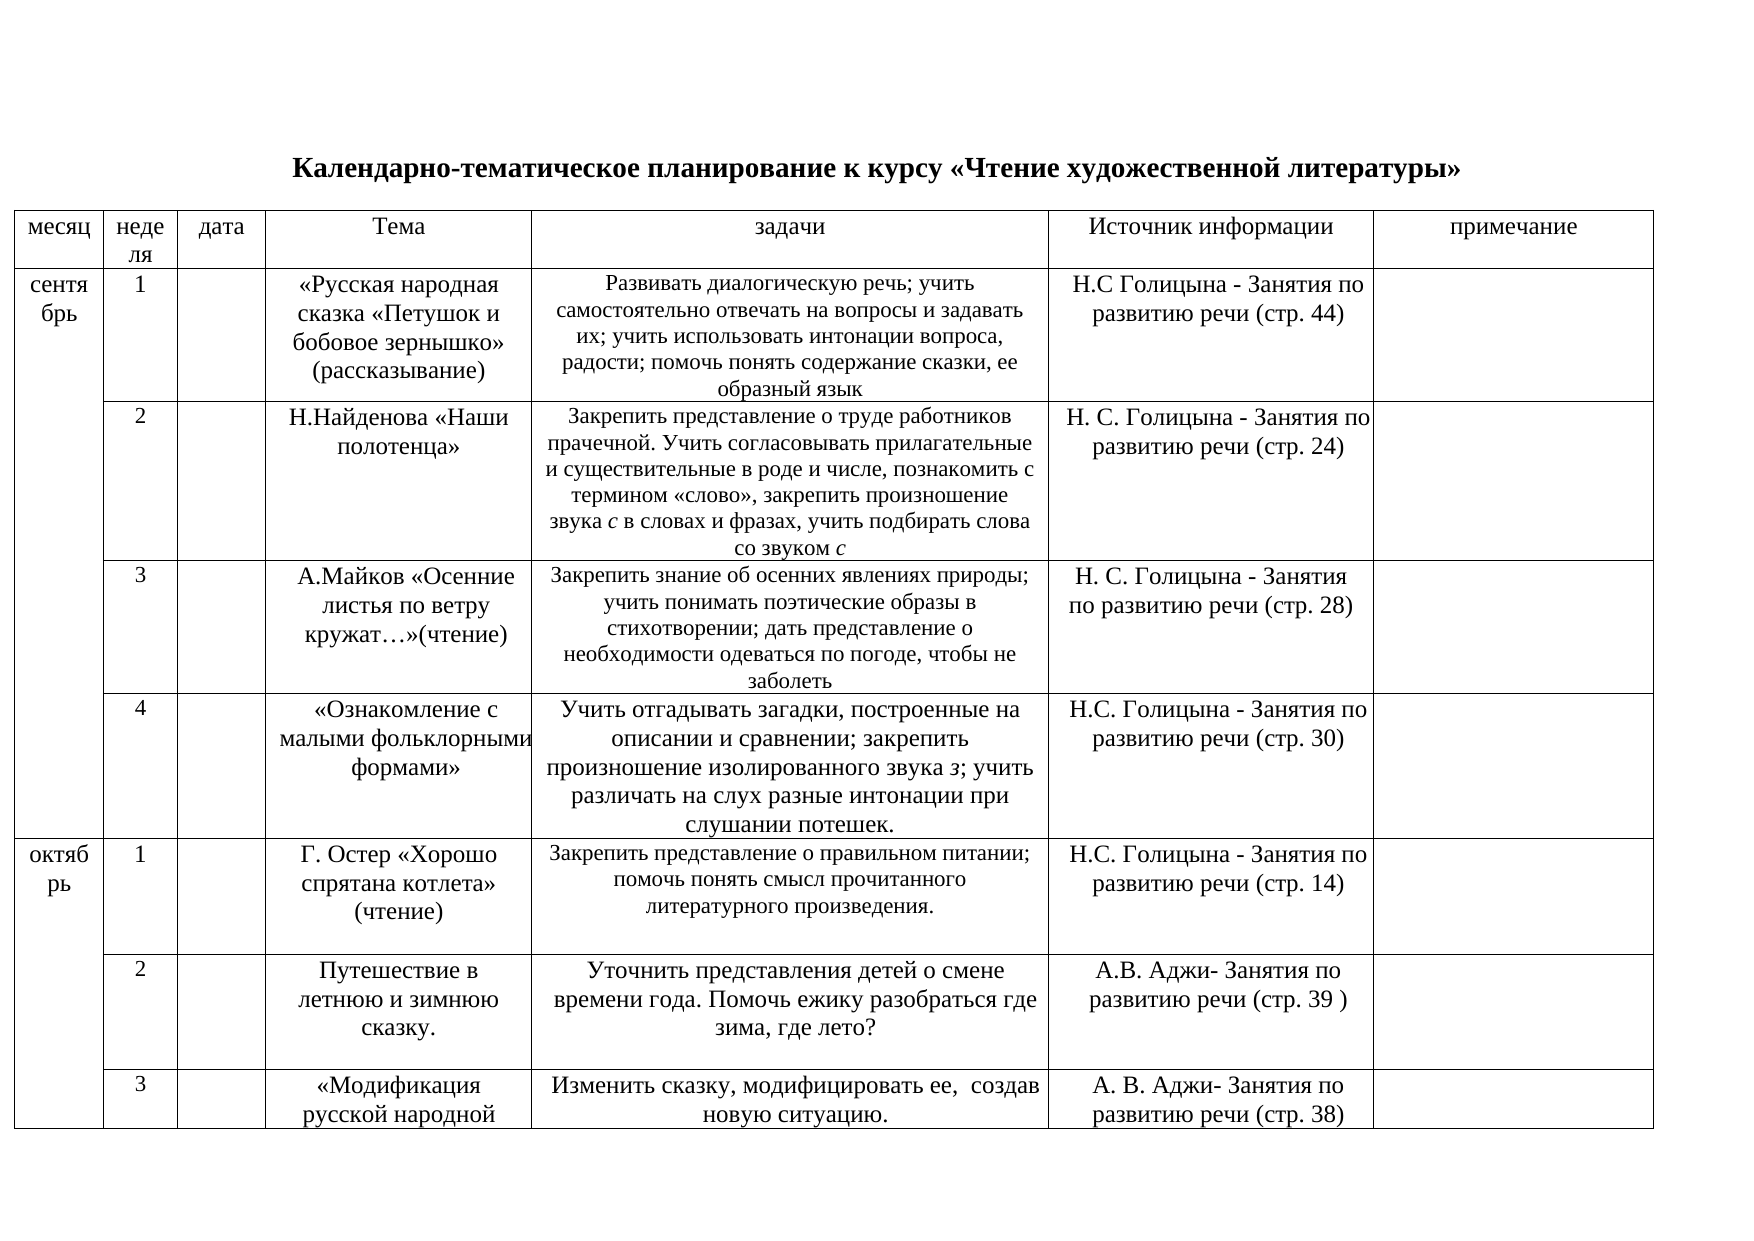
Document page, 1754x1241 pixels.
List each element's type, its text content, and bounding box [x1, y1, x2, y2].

table_cell Н.Найденова «Наши полотенца» [266, 402, 531, 560]
table_cell 4 [104, 694, 177, 838]
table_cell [266, 1070, 531, 1128]
text Календарно-тематическое планирование к курсу «Чтение художественной литературы» [118, 150, 1636, 184]
table_cell [1374, 1070, 1653, 1128]
table_cell «Ознакомление с малыми фольклорными формами» [266, 694, 531, 838]
table_cell А.Майков «Осенние листья по ветру кружат…»(чтение) [266, 561, 531, 693]
table_cell Путешествие в летнюю и зимнюю сказку. [266, 955, 531, 1069]
table_cell [178, 269, 265, 401]
table_header дата [178, 211, 265, 268]
table_header Тема [266, 211, 531, 268]
table_cell Н.С. Голицына - Занятия по развитию речи (стр. 30) [1049, 694, 1373, 838]
table_cell [178, 839, 265, 954]
table_cell Развивать диалогическую речь; учить самостоятельно отвечать на вопросы и задавать их; учить использовать интонации вопроса, радости; помочь понять содержание сказки, ее образный язык [532, 269, 1048, 401]
table_cell Н. С. Голицына - Занятия по развитию речи (стр. 24) [1049, 402, 1373, 560]
table_cell 1 [104, 269, 177, 401]
table_cell Учить отгадывать загадки, построенные на описании и сравнении; закрепить произношение изолированного звука з; учить различать на слух разные интонации при слушании потешек. [532, 694, 1048, 838]
table_cell Закрепить представление о труде работников прачечной. Учить согласовывать прилагательные и существительные в роде и числе, познакомить с термином «слово», закрепить произношение звука с в словах и фразах, учить подбирать слова со звуком с [532, 402, 1048, 560]
table_cell 2 [104, 402, 177, 560]
table_header месяц [15, 211, 103, 268]
table_cell 1 [104, 839, 177, 954]
table_cell Уточнить представления детей о смене времени года. Помочь ежику разобраться где зима, где лето? [532, 955, 1048, 1069]
table_header Источник информации [1049, 211, 1373, 268]
table_cell «Русская народная сказка «Петушок и бобовое зернышко» (рассказывание) [266, 269, 531, 401]
table_cell [1374, 561, 1653, 693]
table_cell Г. Остер «Хорошо спрятана котлета» (чтение) [266, 839, 531, 954]
table_cell Закрепить представление о правильном питании; помочь понять смысл прочитанного литературного произведения. [532, 839, 1048, 954]
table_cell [1049, 1070, 1373, 1128]
table_cell 3 [104, 1070, 177, 1128]
table_cell 2 [104, 955, 177, 1069]
table_cell октябрь [15, 839, 103, 1128]
table_cell А.В. Аджи- Занятия по развитию речи (стр. 39 ) [1049, 955, 1373, 1069]
table_header задачи [532, 211, 1048, 268]
table_cell [178, 955, 265, 1069]
table_cell [1374, 402, 1653, 560]
table_cell [178, 694, 265, 838]
table_cell 3 [104, 561, 177, 693]
table_cell [1374, 955, 1653, 1069]
table_cell Н. С. Голицына - Занятия по развитию речи (стр. 28) [1049, 561, 1373, 693]
table_header примечание [1374, 211, 1653, 268]
table_cell Н.С Голицына - Занятия по развитию речи (стр. 44) [1049, 269, 1373, 401]
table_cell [532, 1070, 1048, 1128]
table_cell [178, 402, 265, 560]
table_cell [1374, 694, 1653, 838]
table_cell [1374, 269, 1653, 401]
table_cell [178, 1070, 265, 1128]
table_cell [1374, 839, 1653, 954]
table_cell сентябрь [15, 269, 103, 838]
table_cell Закрепить знание об осенних явлениях природы; учить понимать поэтические образы в стихотворении; дать представление о необходимости одеваться по погоде, чтобы не заболеть [532, 561, 1048, 693]
table_cell Н.С. Голицына - Занятия по развитию речи (стр. 14) [1049, 839, 1373, 954]
table_cell [178, 561, 265, 693]
table_header неделя [104, 211, 177, 268]
